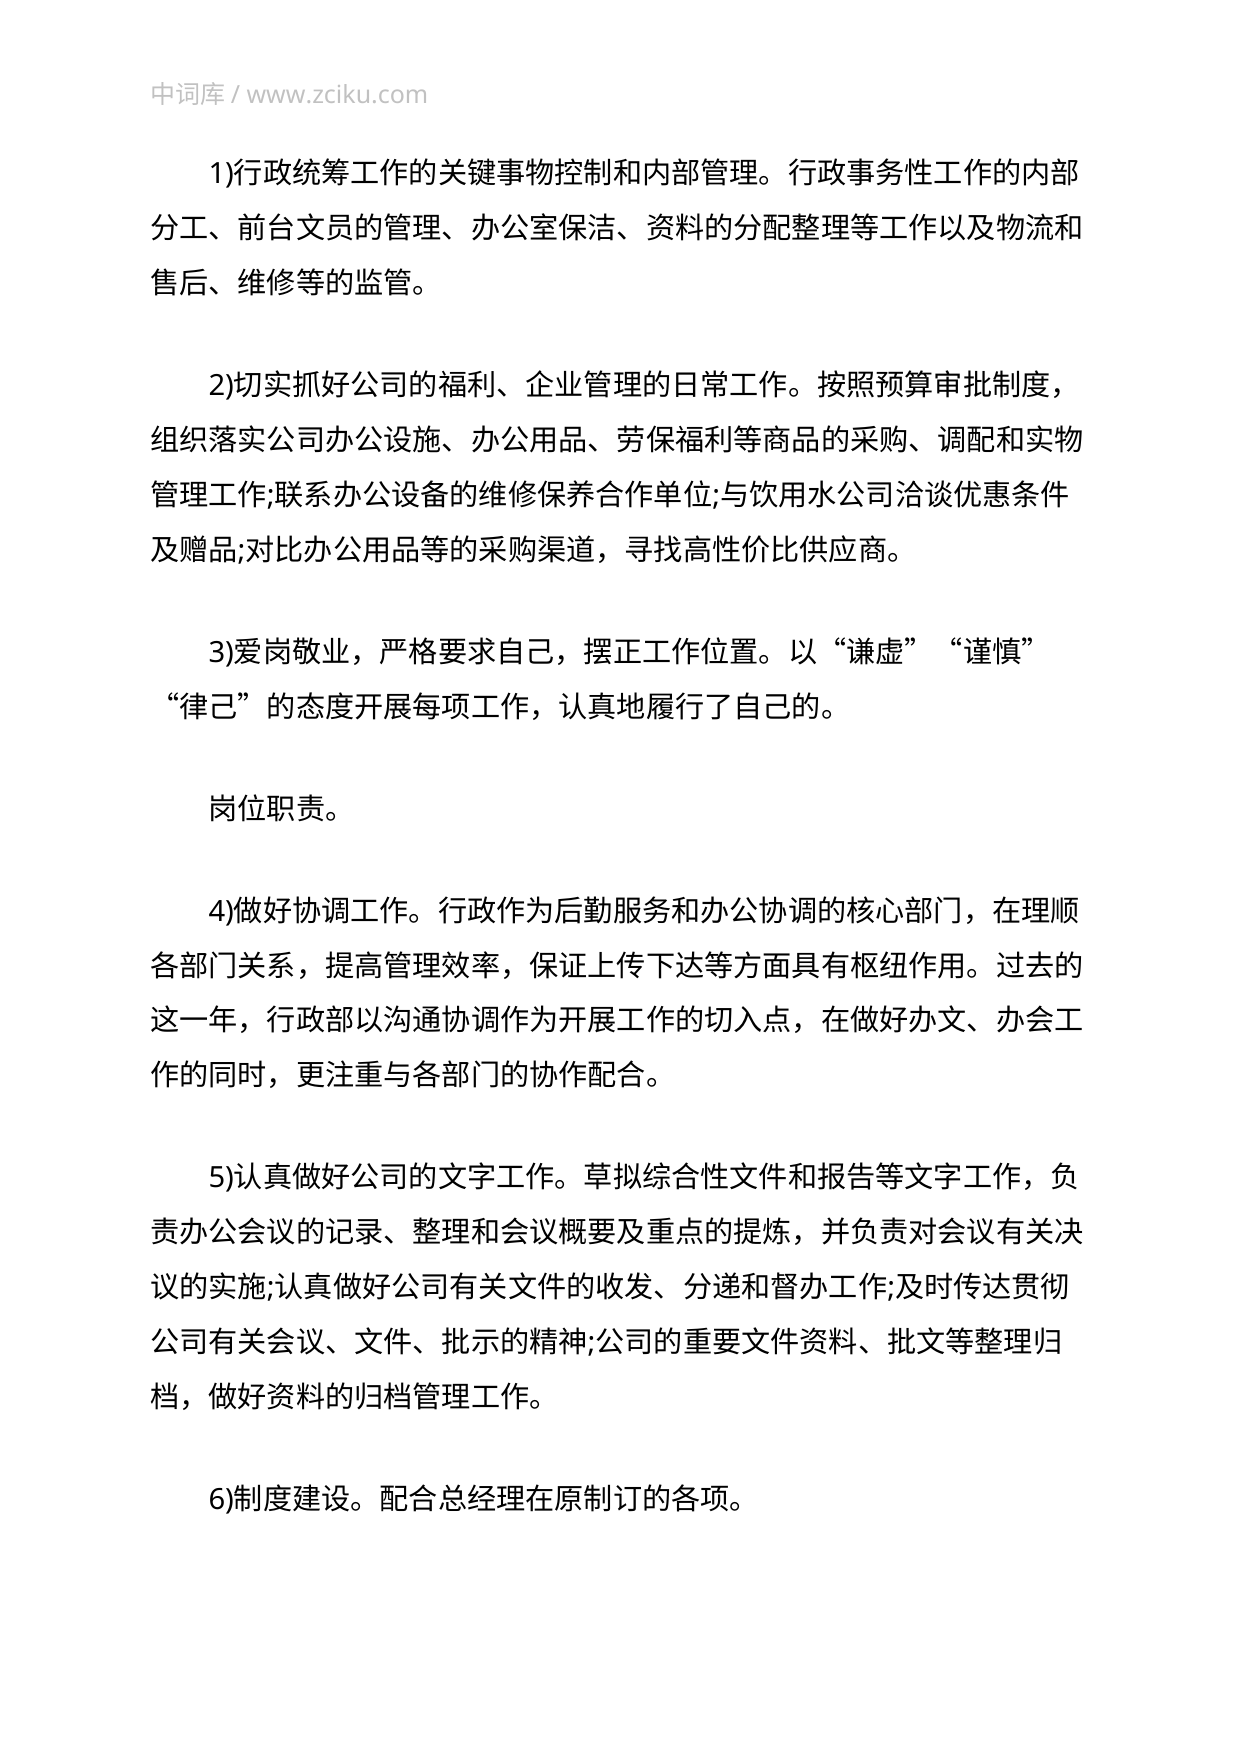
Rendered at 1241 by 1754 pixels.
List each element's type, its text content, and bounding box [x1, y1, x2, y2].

text 1)行政统筹工作的关键事物控制和内部管理。行政事务性工作的内部分工、前台文员的管理、办公室保洁、资料的分配整理等工作以及物流和售后、维修等的监管。 [150, 150, 1090, 302]
text 2)切实抓好公司的福利、企业管理的日常工作。按照预算审批制度，组织落实公司办公设施、办公用品、劳保福利等商品的采购、调配和实物管理工作;联系办公设备的维修保养合作单位;与饮用水公司洽谈优惠条件及赠品;对比办公用品等的采购渠道，寻找高性价比供应商。 [150, 362, 1090, 569]
text 4)做好协调工作。行政作为后勤服务和办公协调的核心部门，在理顺各部门关系，提高管理效率，保证上传下达等方面具有枢纽作用。过去的这一年，行政部以沟通协调作为开展工作的切入点，在做好办文、办会工作的同时，更注重与各部门的协作配合。 [150, 887, 1090, 1094]
text 6)制度建设。配合总经理在原制订的各项。 [150, 1475, 1090, 1518]
text 3)爱岗敬业，严格要求自己，摆正工作位置。以“谦虚”“谨慎”“律己”的态度开展每项工作，认真地履行了自己的。 [150, 628, 1090, 726]
text 岗位职责。 [150, 785, 1090, 828]
text 5)认真做好公司的文字工作。草拟综合性文件和报告等文字工作，负责办公会议的记录、整理和会议概要及重点的提炼，并负责对会议有关决议的实施;认真做好公司有关文件的收发、分递和督办工作;及时传达贯彻公司有关会议、文件、批示的精神;公司的重要文件资料、批文等整理归档，做好资料的归档管理工作。 [150, 1154, 1090, 1416]
